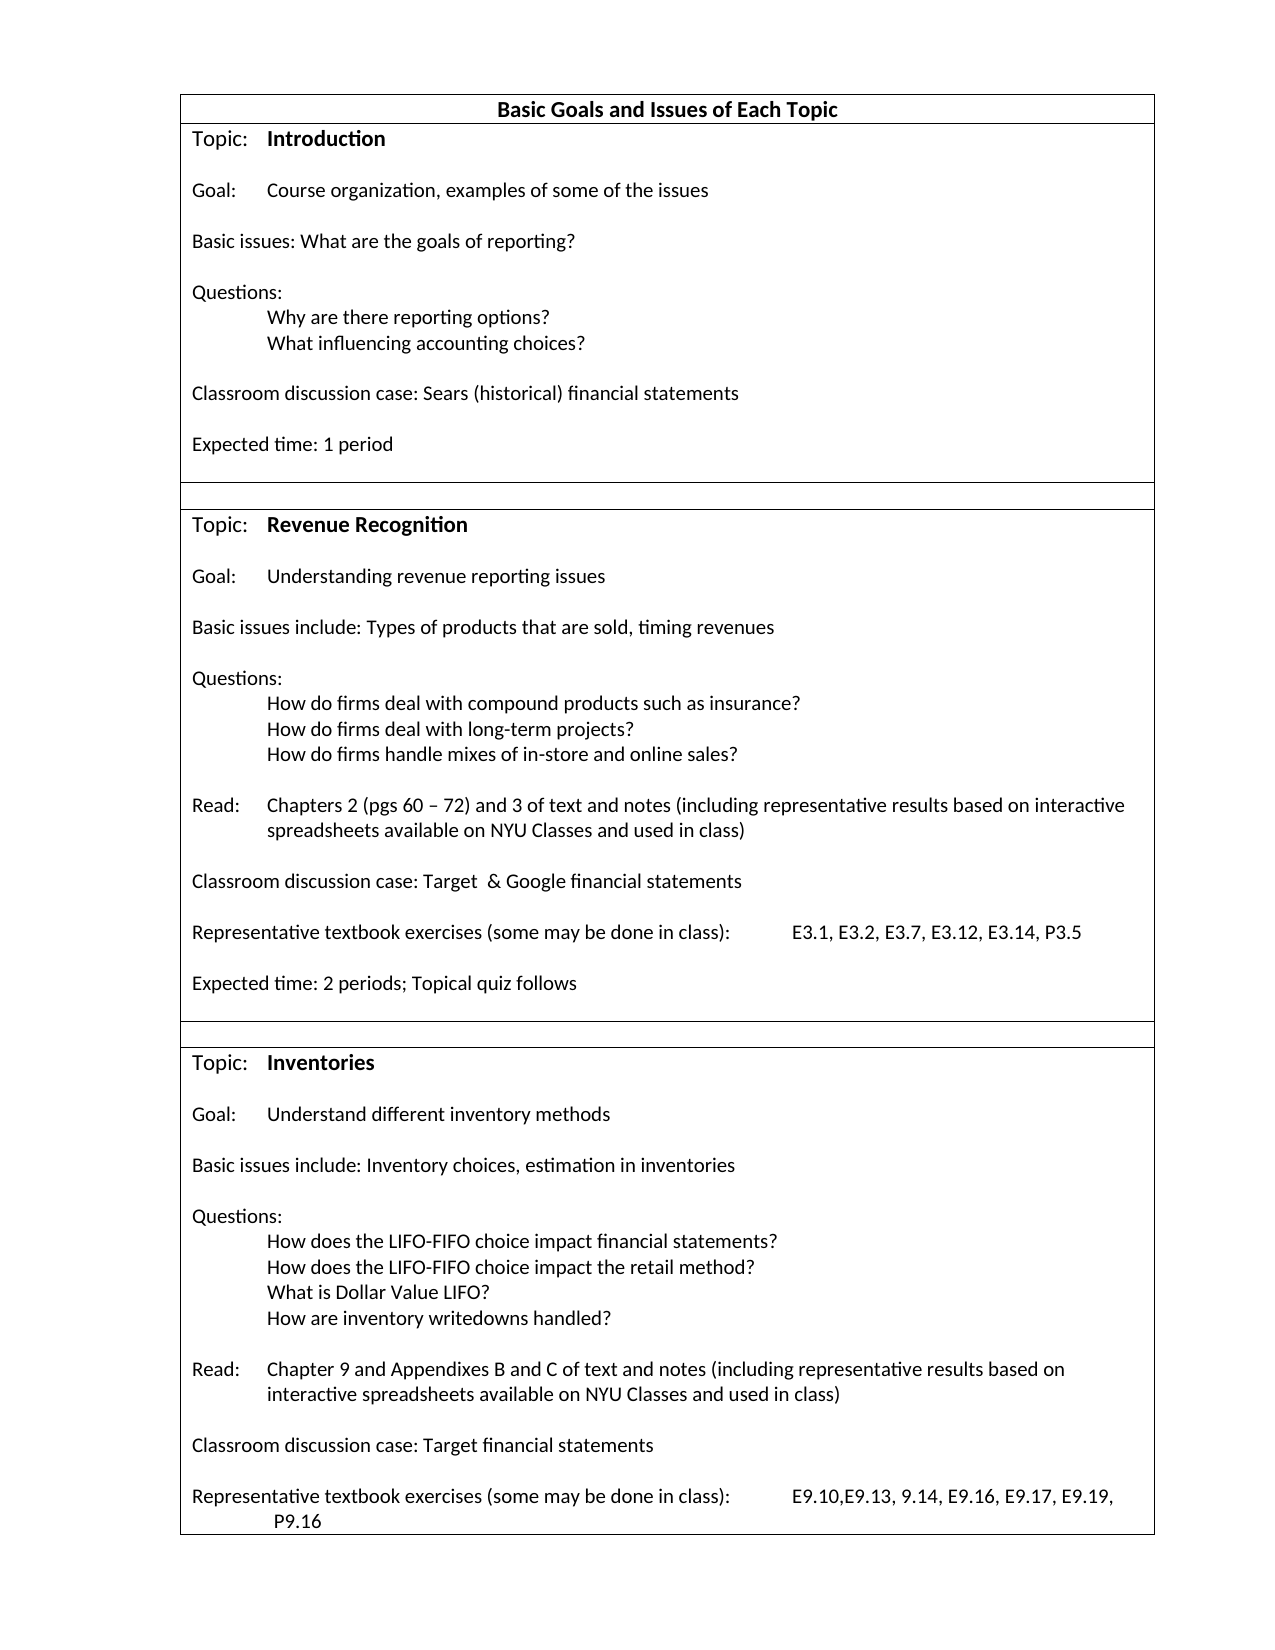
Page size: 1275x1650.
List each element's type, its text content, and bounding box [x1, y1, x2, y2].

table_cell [181, 1048, 1154, 1534]
table_cell Topic: Introduction Goal: Course organization, examples of some of the issues Basic issues: What are the goals of reporting? Questions: Why are there reporting options? What influencing accounting choices? Classroom discussion case: Sears (historical) financial statements Expected time: 1 period [181, 124, 1154, 482]
table_cell [181, 1022, 1154, 1047]
table_header Basic Goals and Issues of Each Topic [181, 95, 1154, 123]
table_cell Topic: Revenue Recognition Goal: Understanding revenue reporting issues Basic issues include: Types of products that are sold, timing revenues Questions: How do firms deal with compound products such as insurance? How do firms deal with long-term projects? How do firms handle mixes of in-store and online sales? Read: Chapters 2 (pgs 60 – 72) and 3 of text and notes (including representative results based on interactive spreadsheets available on NYU Classes and used in class) Classroom discussion case: Target & Google financial statements Representative textbook exercises (some may be done in class): E3.1, E3.2, E3.7, E3.12, E3.14, P3.5 Expected time: 2 periods; Topical quiz follows [181, 510, 1154, 1021]
table_cell [181, 483, 1154, 509]
